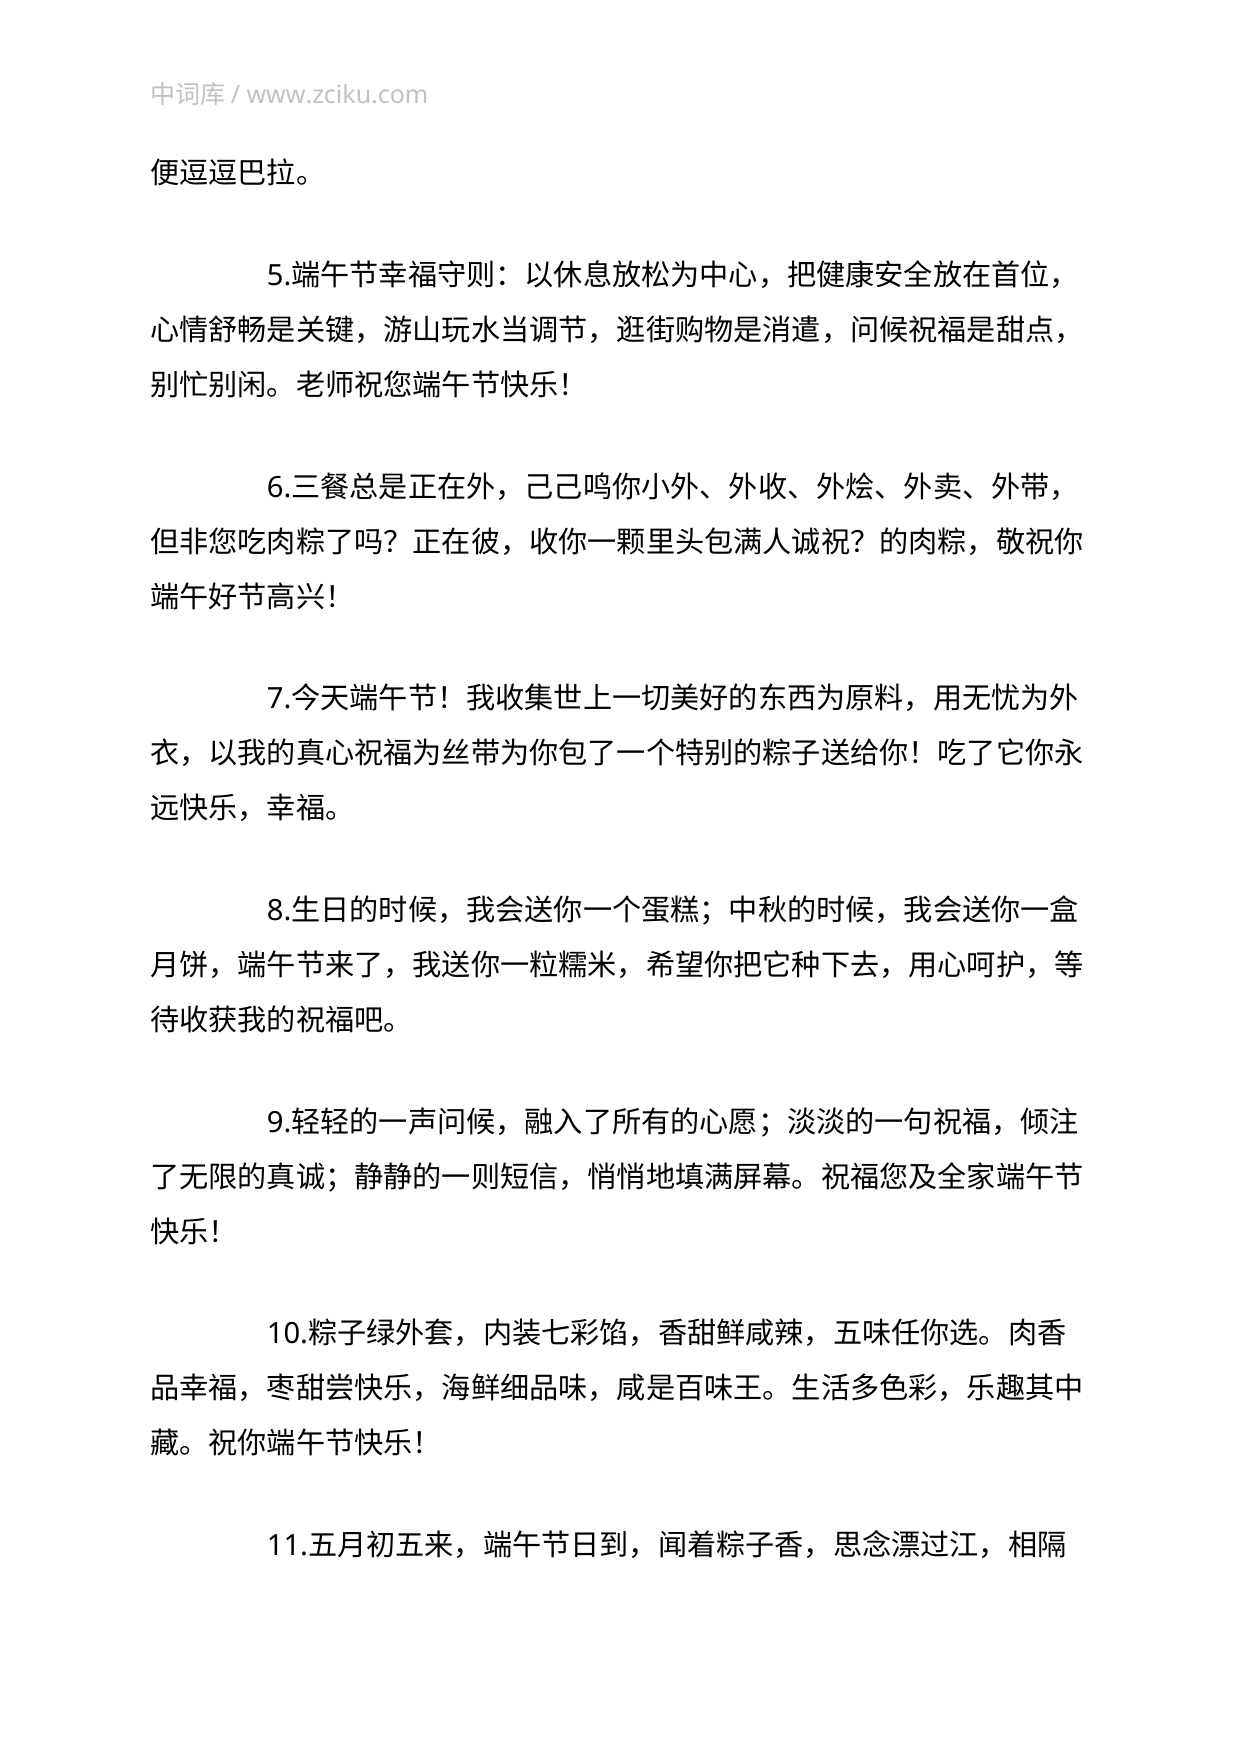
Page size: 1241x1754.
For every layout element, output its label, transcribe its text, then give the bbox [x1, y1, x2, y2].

text 7.今天端午节！我收集世上一切美好的东西为原料，用无忧为外衣，以我的真心祝福为丝带为你包了一个特别的粽子送给你！吃了它你永远快乐，幸福。 [150, 675, 1090, 827]
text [150, 1522, 1090, 1564]
text 5.端午节幸福守则：以休息放松为中心，把健康安全放在首位，心情舒畅是关键，游山玩水当调节，逛街购物是消遣，问候祝福是甜点，别忙别闲。老师祝您端午节快乐！ [150, 252, 1090, 404]
text 9.轻轻的一声问候，融入了所有的心愿；淡淡的一句祝福，倾注了无限的真诚；静静的一则短信，悄悄地填满屏幕。祝福您及全家端午节快乐！ [150, 1098, 1090, 1251]
text 8.生日的时候，我会送你一个蛋糕；中秋的时候，我会送你一盒月饼，端午节来了，我送你一粒糯米，希望你把它种下去，用心呵护，等待收获我的祝福吧。 [150, 887, 1090, 1039]
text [150, 150, 1090, 192]
text 6.三餐总是正在外，己己鸣你小外、外收、外烩、外卖、外带，但非您吃肉粽了吗？正在彼，收你一颗里头包满人诚祝？的肉粽，敬祝你端午好节高兴！ [150, 463, 1090, 616]
text 10.粽子绿外套，内装七彩馅，香甜鲜咸辣，五味任你选。肉香品幸福，枣甜尝快乐，海鲜细品味，咸是百味王。生活多色彩，乐趣其中藏。祝你端午节快乐！ [150, 1310, 1090, 1462]
